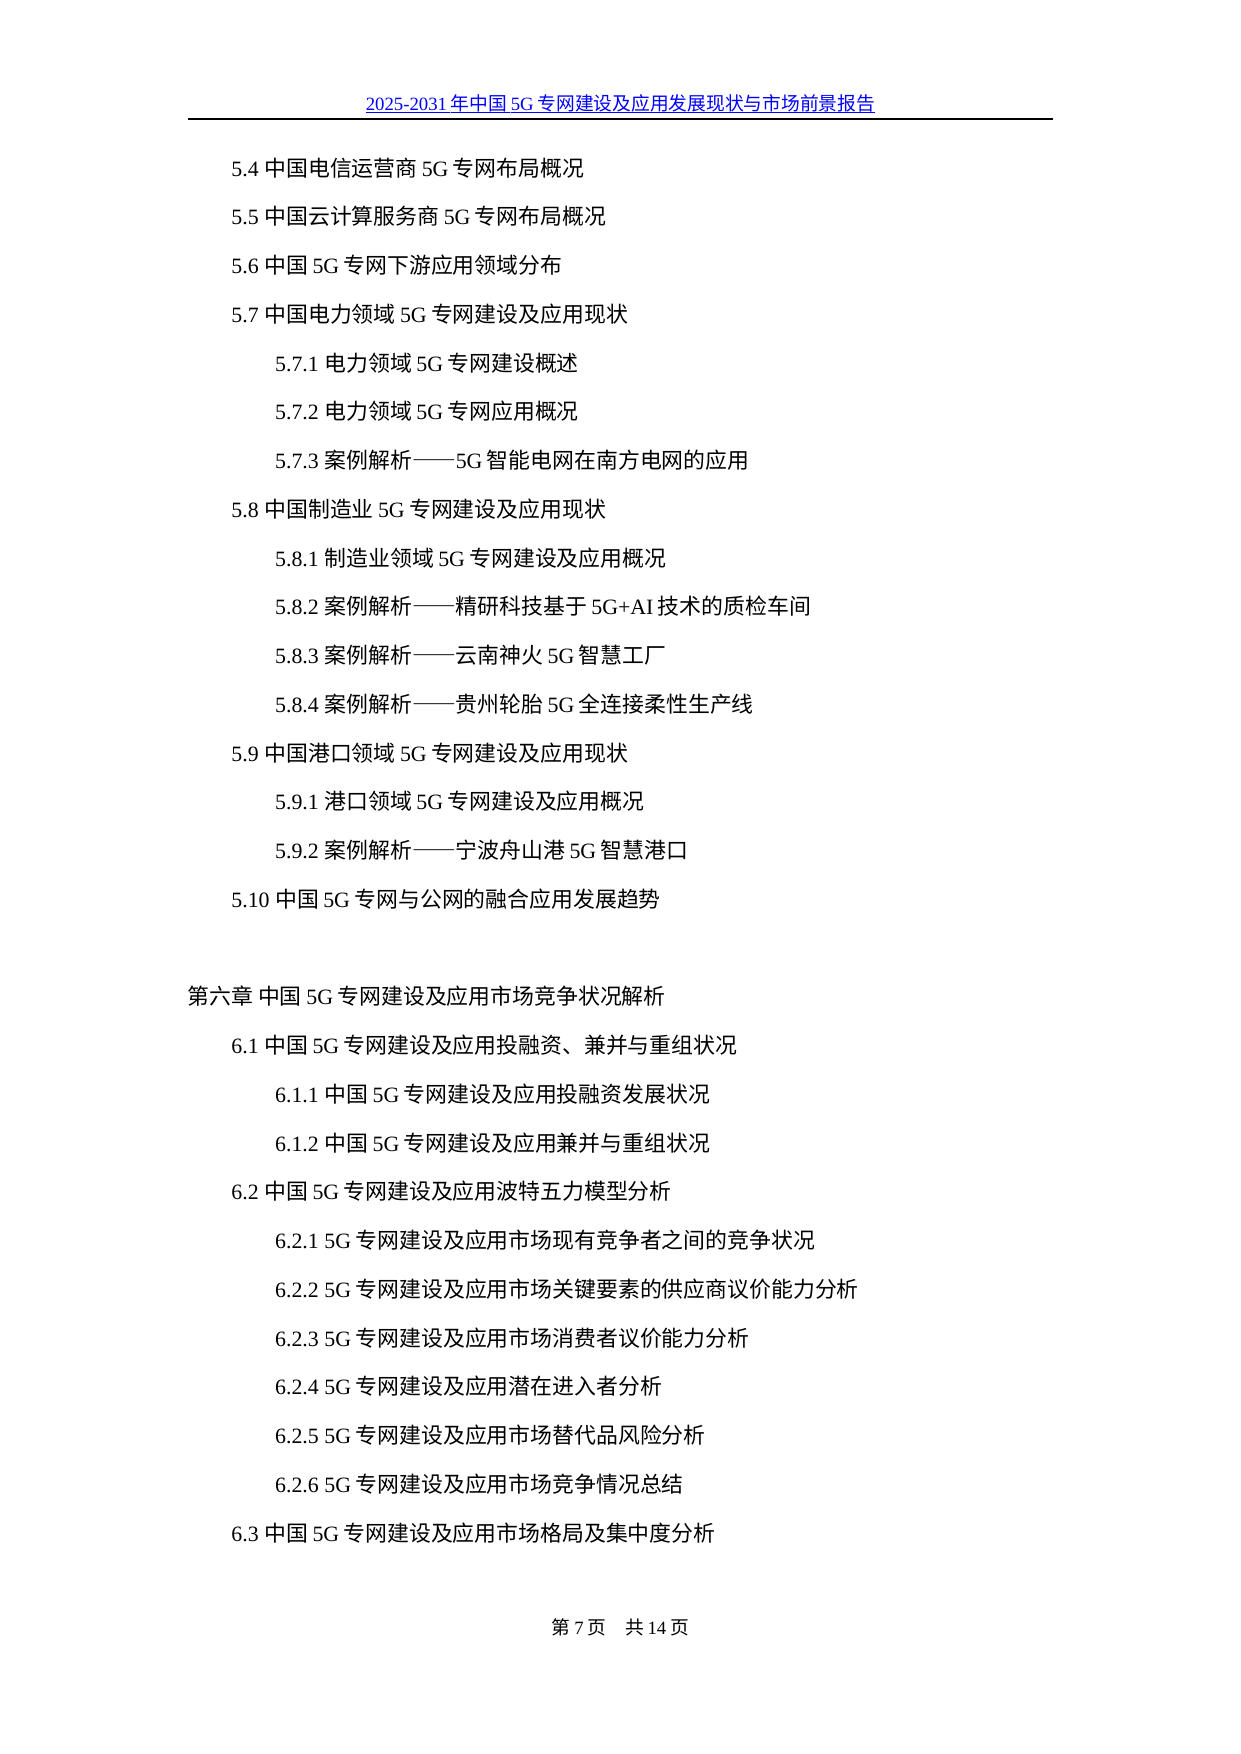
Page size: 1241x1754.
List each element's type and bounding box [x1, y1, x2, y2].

text [187, 150, 1053, 1548]
